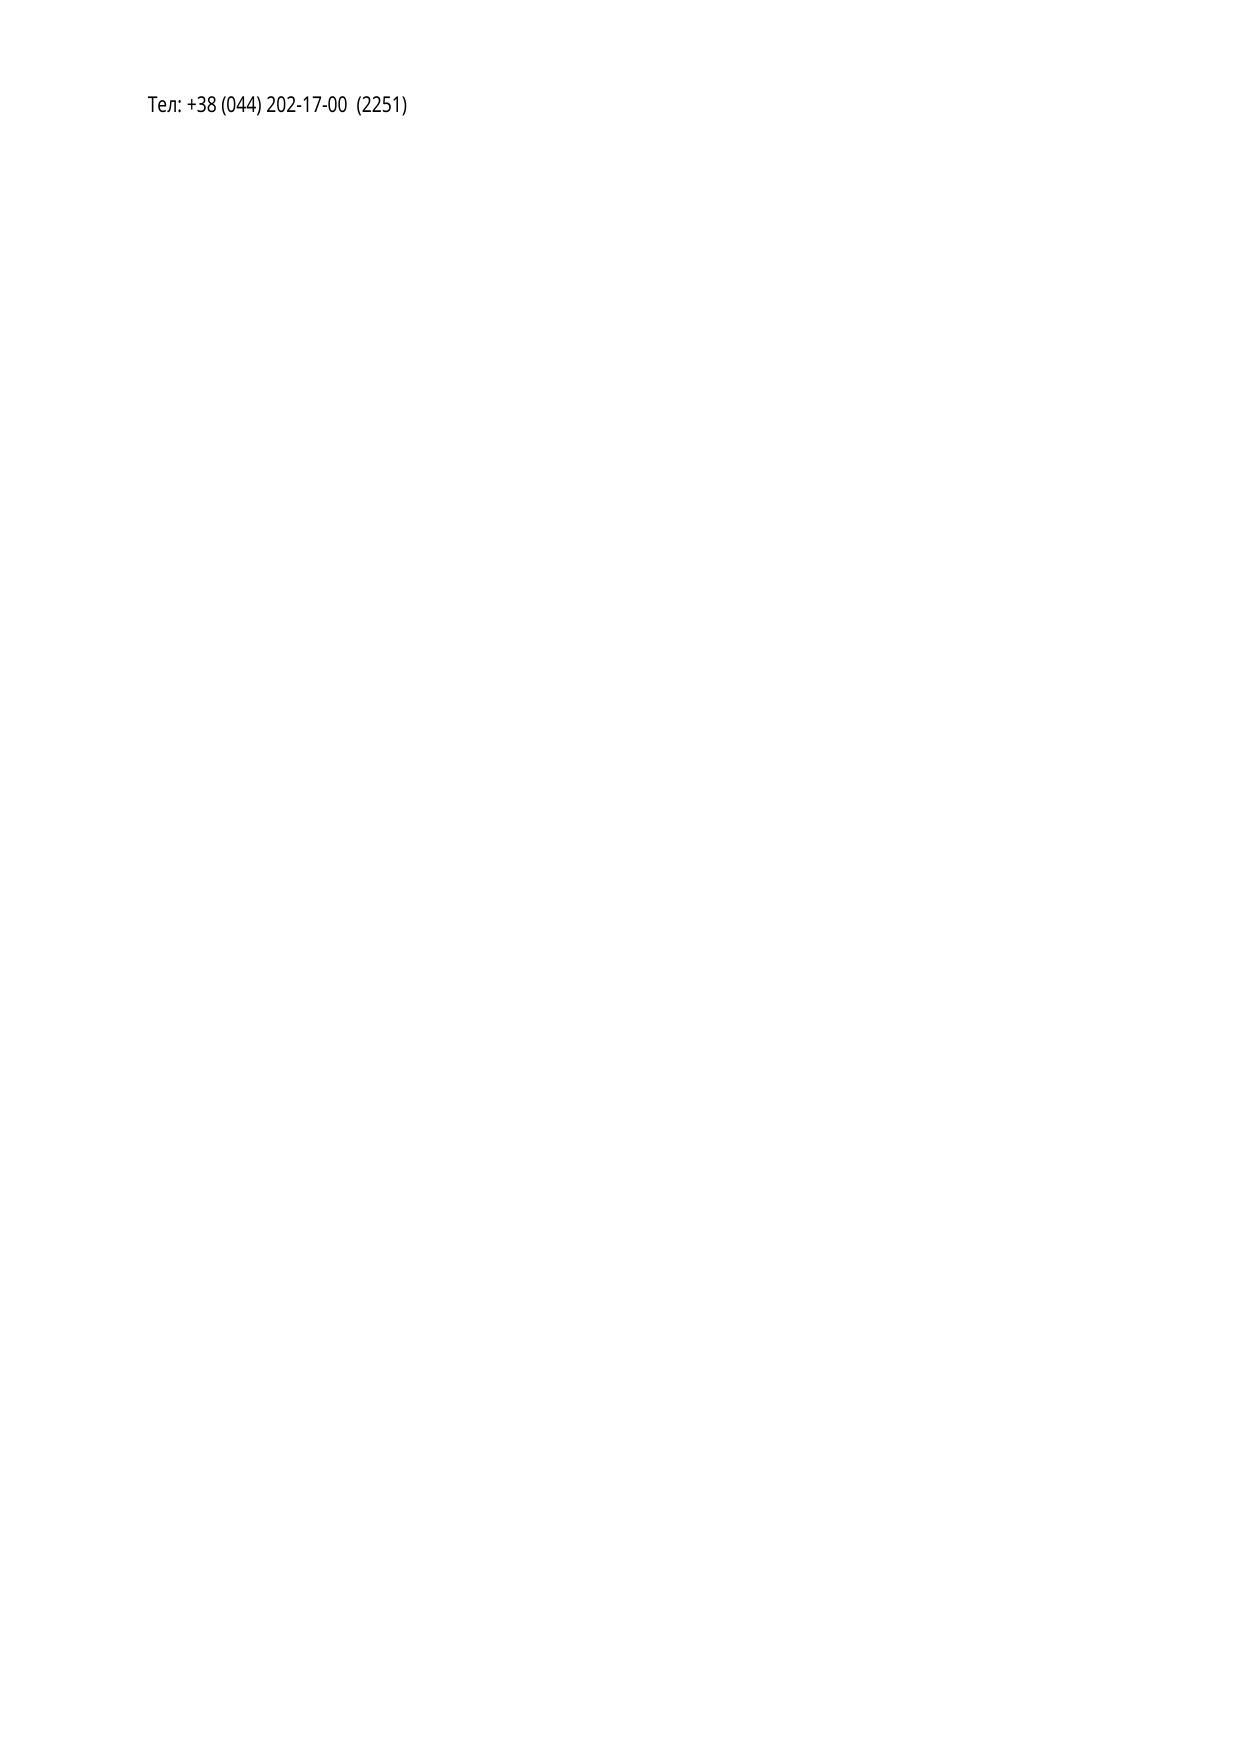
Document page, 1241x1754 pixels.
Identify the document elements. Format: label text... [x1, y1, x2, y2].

text Тел: +38 (044) 202-17-00 (2251) [148, 88, 1152, 118]
